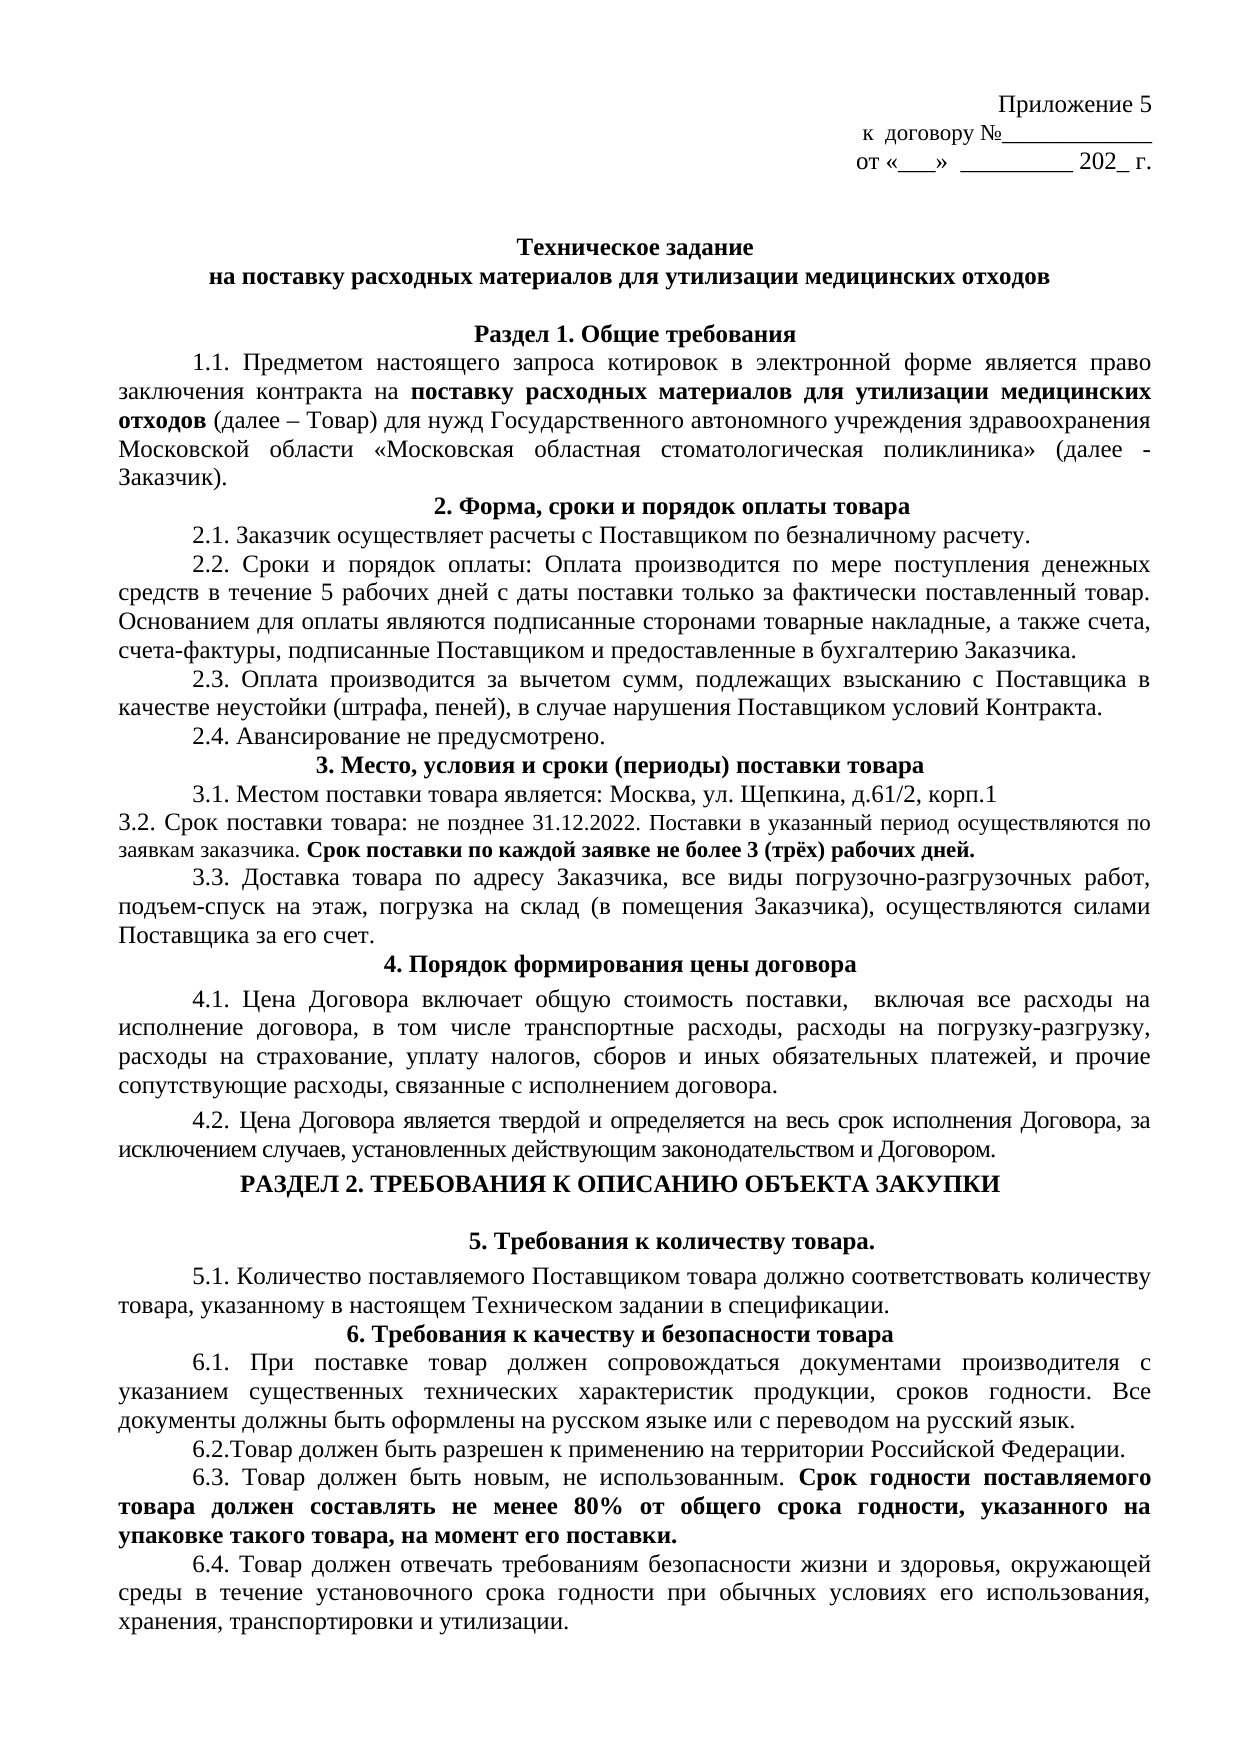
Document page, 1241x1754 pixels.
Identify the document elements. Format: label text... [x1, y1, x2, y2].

text Приложение 5 [118, 89, 1152, 117]
text 2.2. Сроки и порядок оплаты: Оплата производится по мере поступления денежных средств в течение 5 рабочих дней с даты поставки только за фактически поставленный товар. Основанием для оплаты являются подписанные сторонами товарные накладные, а также счета, счета-фактуры, подписанные Поставщиком и предоставленные в бухгалтерию Заказчика. [118, 549, 1152, 664]
text на поставку расходных материалов для утилизации медицинских отходов [107, 261, 1152, 290]
text 6.2.Товар должен быть разрешен к применению на территории Российской Федерации. [118, 1434, 1152, 1462]
text 2. Форма, сроки и порядок оплаты товара [118, 491, 1152, 520]
text от «___» _________ 202_ г. [118, 146, 1152, 175]
text 5. Требования к количеству товара. [118, 1226, 1152, 1255]
text 3.1. Местом поставки товара является: Москва, ул. Щепкина, д.61/2, корп.1 [118, 779, 1152, 807]
text 3. Место, условия и сроки (периоды) поставки товара [88, 750, 1152, 779]
text 4. Порядок формирования цены договора [88, 949, 1152, 977]
text 2.1. Заказчик осуществляет расчеты с Поставщиком по безналичному расчету. [118, 520, 1152, 549]
text 6.4. Товар должен отвечать требованиям безопасности жизни и здоровья, окружающей среды в течение установочного срока годности при обычных условиях его использования, хранения, транспортировки и утилизации. [118, 1549, 1152, 1635]
text Раздел 1. Общие требования [118, 319, 1152, 347]
text 3.2. Срок поставки товара: не позднее 31.12.2022. Поставки в указанный период осуществляются по заявкам заказчика. Срок поставки по каждой заявке не более 3 (трёх) рабочих дней. [118, 807, 1152, 862]
text 1.1. Предметом настоящего запроса котировок в электронной форме является право заключения контракта на поставку расходных материалов для утилизации медицинских отходов (далее – Товар) для нужд Государственного автономного учреждения здравоохранения Московской области «Московская областная стоматологическая поликлиника» (далее - Заказчик). [118, 347, 1152, 491]
text 2.3. Оплата производится за вычетом сумм, подлежащих взысканию с Поставщика в качестве неустойки (штрафа, пеней), в случае нарушения Поставщиком условий Контракта. [118, 664, 1152, 721]
text 5.1. Количество поставляемого Поставщиком товара должно соответствовать количеству товара, указанному в настоящем Техническом задании в спецификации. [118, 1261, 1152, 1319]
text 6. Требования к качеству и безопасности товара [88, 1319, 1152, 1347]
text 4.2. Цена Договора является твердой и определяется на весь срок исполнения Договора, за исключением случаев, установленных действующим законодательством и Договором. [118, 1105, 1152, 1162]
text 3.3. Доставка товара по адресу Заказчика, все виды погрузочно-разгрузочных работ, подъем-спуск на этаж, погрузка на склад (в помещения Заказчика), осуществляются силами Поставщика за его счет. [118, 862, 1152, 949]
text 6.3. Товар должен быть новым, не использованным. Срок годности поставляемого товара должен составлять не менее 80% от общего срока годности, указанного на упаковке такого товара, на момент его поставки. [118, 1462, 1152, 1549]
text к договору №____________ [118, 117, 1152, 146]
text 2.4. Авансирование не предусмотрено. [118, 721, 1152, 750]
text 4.1. Цена Договора включает общую стоимость поставки, включая все расходы на исполнение договора, в том числе транспортные расходы, расходы на погрузку-разгрузку, расходы на страхование, уплату налогов, сборов и иных обязательных платежей, и прочие сопутствующие расходы, связанные с исполнением договора. [118, 984, 1152, 1099]
text Техническое задание [118, 232, 1152, 261]
text 6.1. При поставке товар должен сопровождаться документами производителя с указанием существенных технических характеристик продукции, сроков годности. Все документы должны быть оформлены на русском языке или с переводом на русский язык. [118, 1347, 1152, 1434]
text РАЗДЕЛ 2. ТРЕБОВАНИЯ К ОПИСАНИЮ ОБЪЕКТА ЗАКУПКИ [88, 1169, 1152, 1197]
